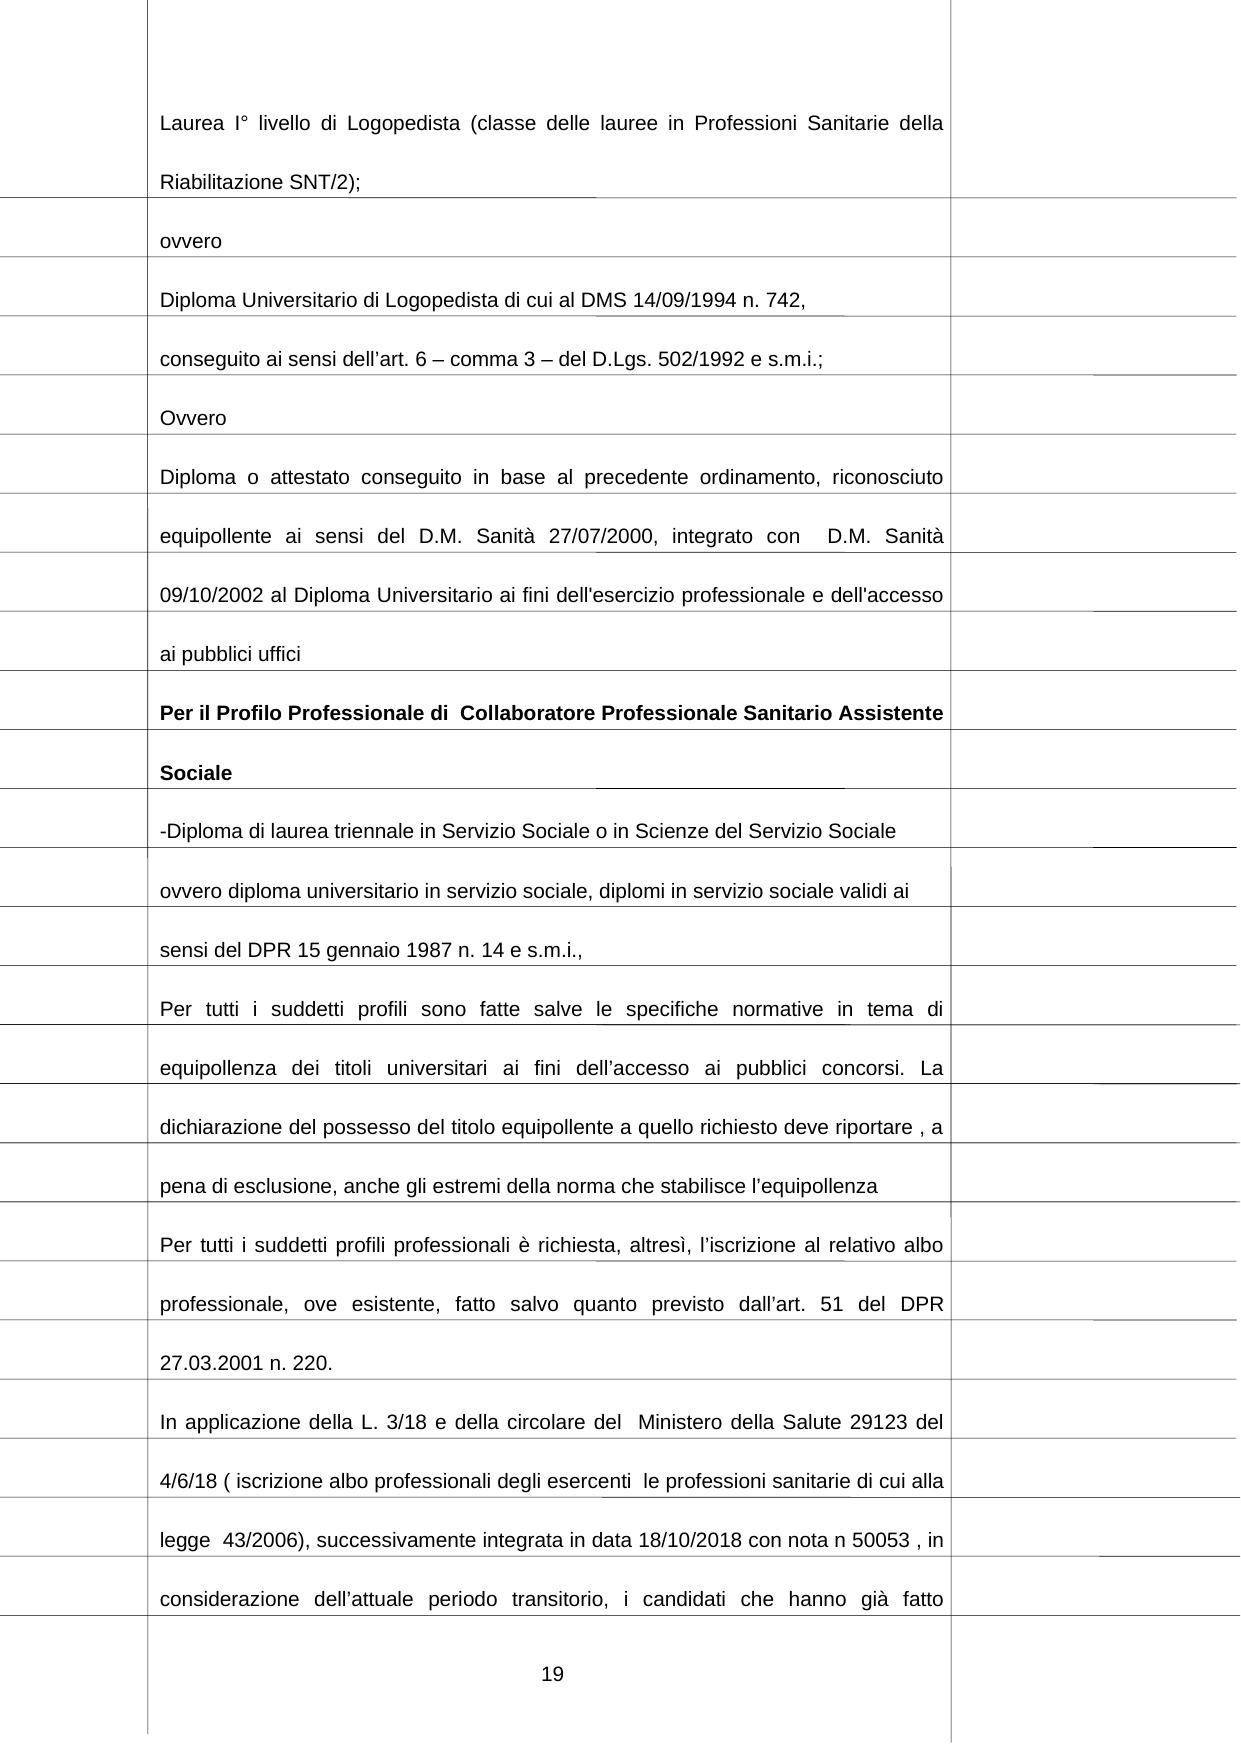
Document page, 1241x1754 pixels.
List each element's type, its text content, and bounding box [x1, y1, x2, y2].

text Laurea I° livello di Logopedista (classe delle lauree in Professioni Sanitarie della Riabilitazione SNT/2); [159, 83, 945, 201]
text Per il Profilo Professionale di Collaboratore Professionale Sanitario Assistente Sociale [159, 674, 945, 792]
text -Diploma di laurea triennale in Servizio Sociale o in Scienze del Servizio Sociale ovvero diploma universitario in servizio sociale, diplomi in servizio sociale validi ai sensi del DPR 15 gennaio 1987 n. 14 e s.m.i., [159, 792, 945, 969]
text Per tutti i suddetti profili professionali è richiesta, altresì, l’iscrizione al relativo albo professionale, ove esistente, fatto salvo quanto previsto dall’art. 51 del DPR 27.03.2001 n. 220. [159, 1205, 945, 1382]
text conseguito ai sensi dell’art. 6 – comma 3 – del D.Lgs. 502/1992 e s.m.i.; [159, 319, 945, 378]
text Diploma Universitario di Logopedista di cui al DMS 14/09/1994 n. 742, [159, 260, 945, 319]
text Ovvero [159, 378, 945, 437]
text ovvero [159, 201, 945, 260]
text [159, 1382, 945, 1619]
text Diploma o attestato conseguito in base al precedente ordinamento, riconosciuto equipollente ai sensi del D.M. Sanità 27/07/2000, integrato con D.M. Sanità 09/10/2002 al Diploma Universitario ai fini dell'esercizio professionale e dell'accesso ai pubblici uffici [159, 437, 945, 674]
text Per tutti i suddetti profili sono fatte salve le specifiche normative in tema di equipollenza dei titoli universitari ai fini dell’accesso ai pubblici concorsi. La dichiarazione del possesso del titolo equipollente a quello richiesto deve riportare , a pena di esclusione, anche gli estremi della norma che stabilisce l’equipollenza [159, 969, 945, 1205]
